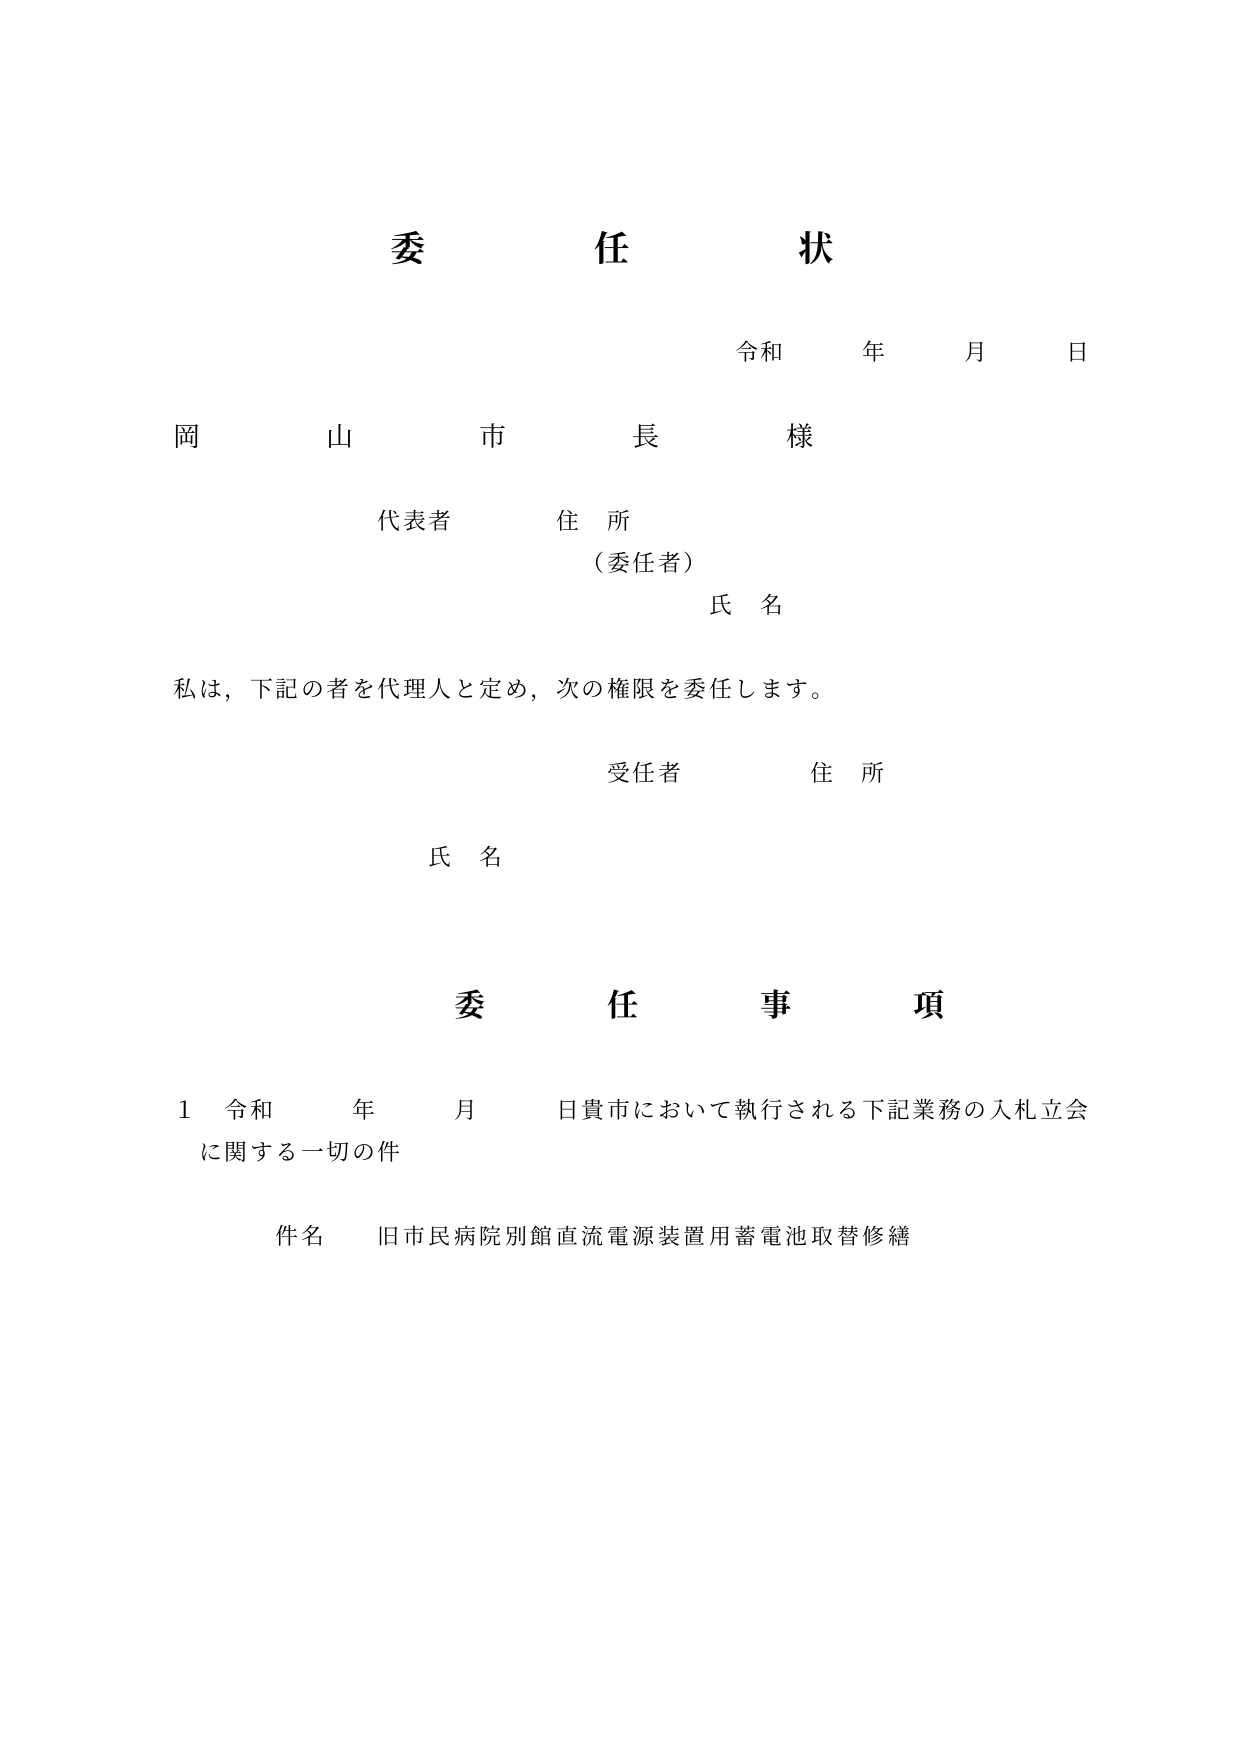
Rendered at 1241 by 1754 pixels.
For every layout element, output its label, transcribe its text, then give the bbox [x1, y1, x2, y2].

text １ 令和 年 月 日貴市において執行される下記業務の入札立会 [148, 1087, 1092, 1129]
text 岡 山 市 長 様 [148, 414, 1092, 456]
text （委任者） [148, 540, 1092, 582]
text 代表者 住 所 [148, 498, 1092, 540]
text 氏 名 [549, 582, 1092, 624]
text に関する一切の件 [148, 1129, 1092, 1172]
text 受任者 住 所 [148, 751, 1092, 793]
text 件名 旧市民病院別館直流電源装置用蓄電池取替修繕 [167, 1214, 1092, 1256]
text 私は，下記の者を代理人と定め，次の権限を委任します。 [148, 667, 1092, 709]
text 委 任 状 [148, 204, 1092, 288]
text 氏 名 [148, 835, 1092, 877]
text 委 任 事 項 [148, 961, 1092, 1045]
text 令和 年 月 日 [170, 330, 1092, 372]
